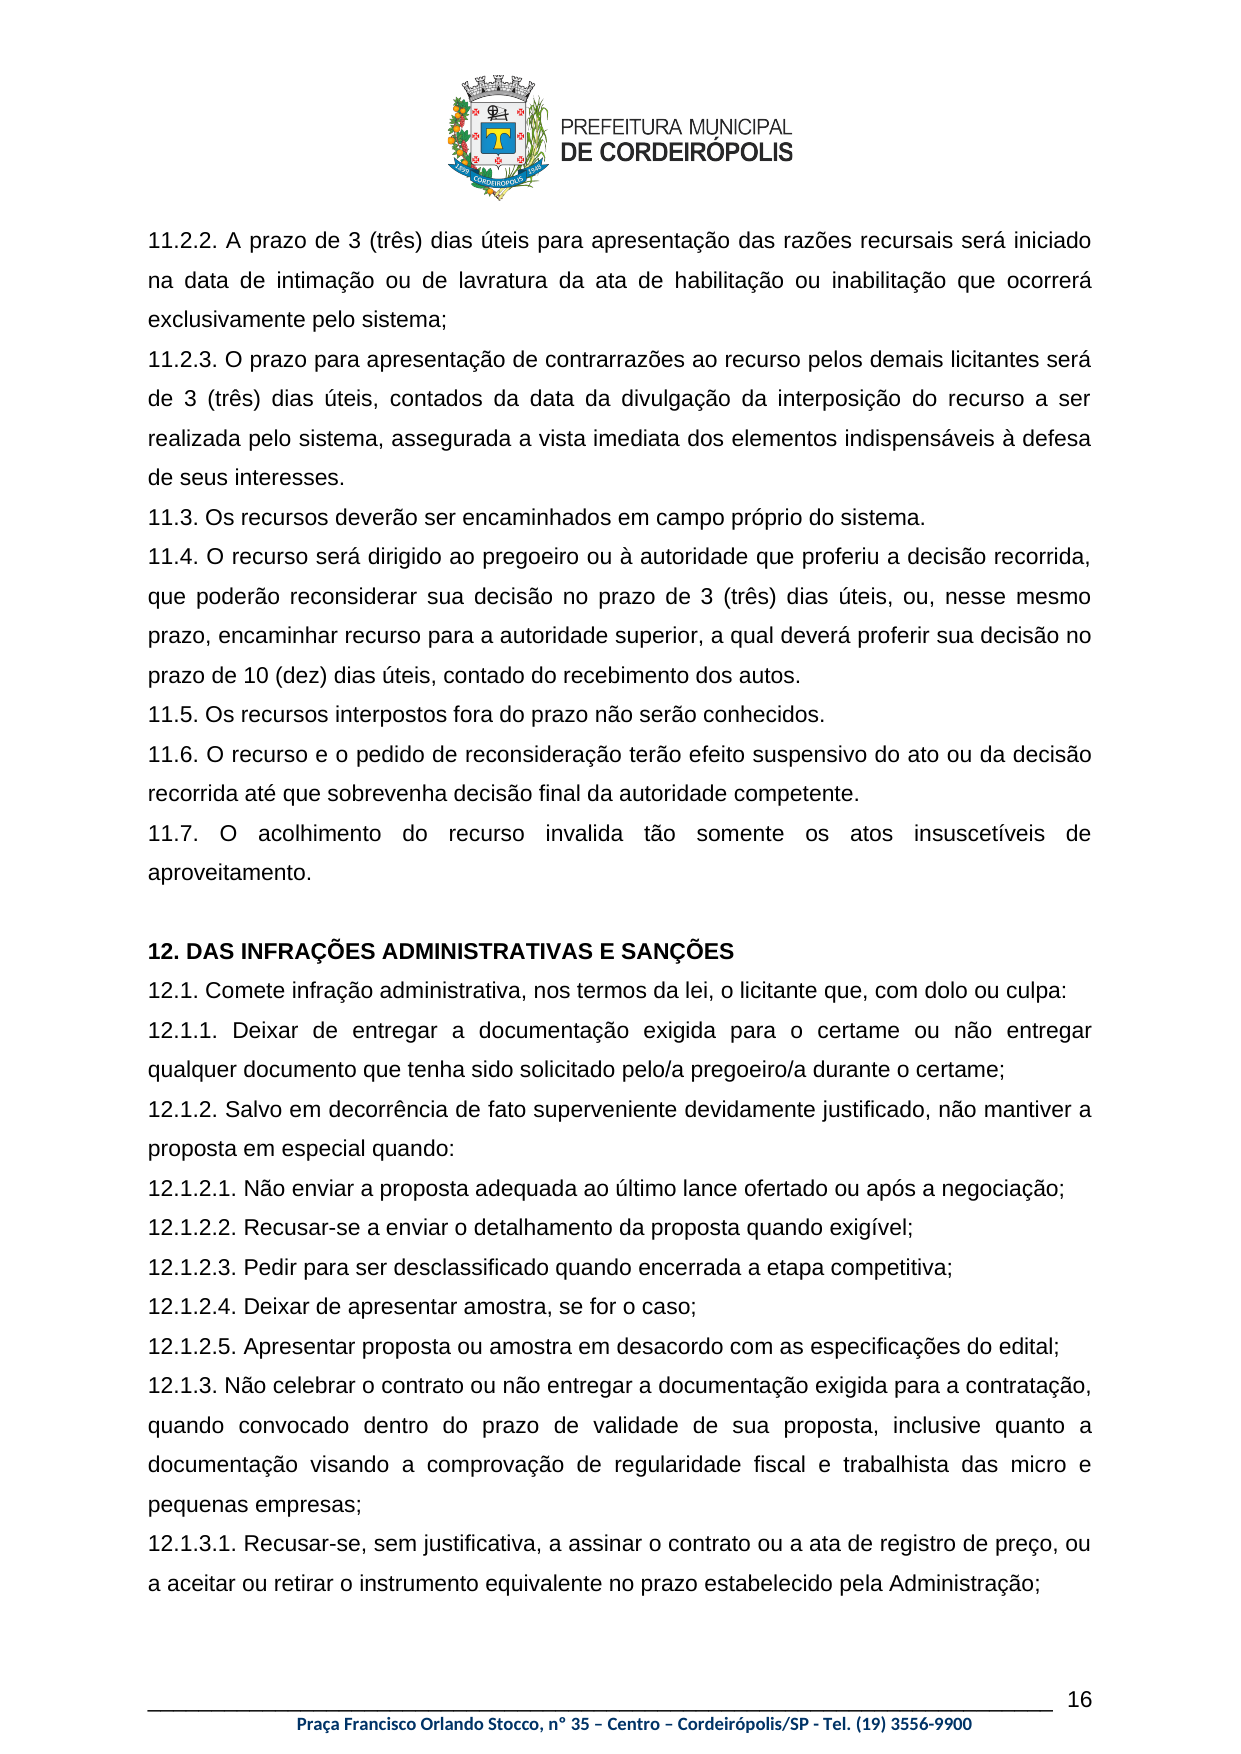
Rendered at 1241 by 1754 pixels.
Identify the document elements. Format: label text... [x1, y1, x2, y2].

text 12.1.2. Salvo em decorrência de fato superveniente devidamente justificado, não mantiver a proposta em especial quando: [148, 1096, 1092, 1162]
text 12.1. Comete infração administrativa, nos termos da lei, o licitante que, com dolo ou culpa: [148, 977, 1092, 1004]
text 11.3. Os recursos deverão ser encaminhados em campo próprio do sistema. [148, 504, 1092, 530]
text 11.2.2. A prazo de 3 (três) dias úteis para apresentação das razões recursais será iniciado na data de intimação ou de lavratura da ata de habilitação ou inabilitação que ocorrerá exclusivamente pelo sistema; [148, 227, 1092, 333]
text 12.1.3. Não celebrar o contrato ou não entregar a documentação exigida para a contratação, quando convocado dentro do prazo de validade de sua proposta, inclusive quanto a documentação visando a comprovação de regularidade fiscal e trabalhista das micro e pequenas empresas; [148, 1372, 1092, 1517]
text 12.1.2.4. Deixar de apresentar amostra, se for o caso; [148, 1293, 1092, 1320]
text 11.7. O acolhimento do recurso invalida tão somente os atos insuscetíveis de aproveitamento. [148, 819, 1092, 885]
text 11.4. O recurso será dirigido ao pregoeiro ou à autoridade que proferiu a decisão recorrida, que poderão reconsiderar sua decisão no prazo de 3 (três) dias úteis, ou, nesse mesmo prazo, encaminhar recurso para a autoridade superior, a qual deverá proferir sua decisão no prazo de 10 (dez) dias úteis, contado do recebimento dos autos. [148, 543, 1092, 688]
picture [447, 75, 793, 201]
text 12.1.3.1. Recusar-se, sem justificativa, a assinar o contrato ou a ata de registro de preço, ou a aceitar ou retirar o instrumento equivalente no prazo estabelecido pela Administração; [148, 1530, 1092, 1596]
text 12.1.2.2. Recusar-se a enviar o detalhamento da proposta quando exigível; [148, 1214, 1092, 1241]
text 11.2.3. O prazo para apresentação de contrarrazões ao recurso pelos demais licitantes será de 3 (três) dias úteis, contados da data da divulgação da interposição do recurso a ser realizada pelo sistema, assegurada a vista imediata dos elementos indispensáveis à defesa de seus interesses. [148, 346, 1092, 491]
text 12.1.2.3. Pedir para ser desclassificado quando encerrada a etapa competitiva; [148, 1254, 1092, 1280]
text 12. DAS INFRAÇÕES ADMINISTRATIVAS E SANÇÕES [148, 938, 1092, 964]
text 11.5. Os recursos interpostos fora do prazo não serão conhecidos. [148, 701, 1092, 727]
text 11.6. O recurso e o pedido de reconsideração terão efeito suspensivo do ato ou da decisão recorrida até que sobrevenha decisão final da autoridade competente. [148, 741, 1092, 806]
text 12.1.2.1. Não enviar a proposta adequada ao último lance ofertado ou após a negociação; [148, 1175, 1092, 1201]
text 12.1.1. Deixar de entregar a documentação exigida para o certame ou não entregar qualquer documento que tenha sido solicitado pelo/a pregoeiro/a durante o certame; [148, 1017, 1092, 1083]
text 12.1.2.5. Apresentar proposta ou amostra em desacordo com as especificações do edital; [148, 1333, 1092, 1359]
